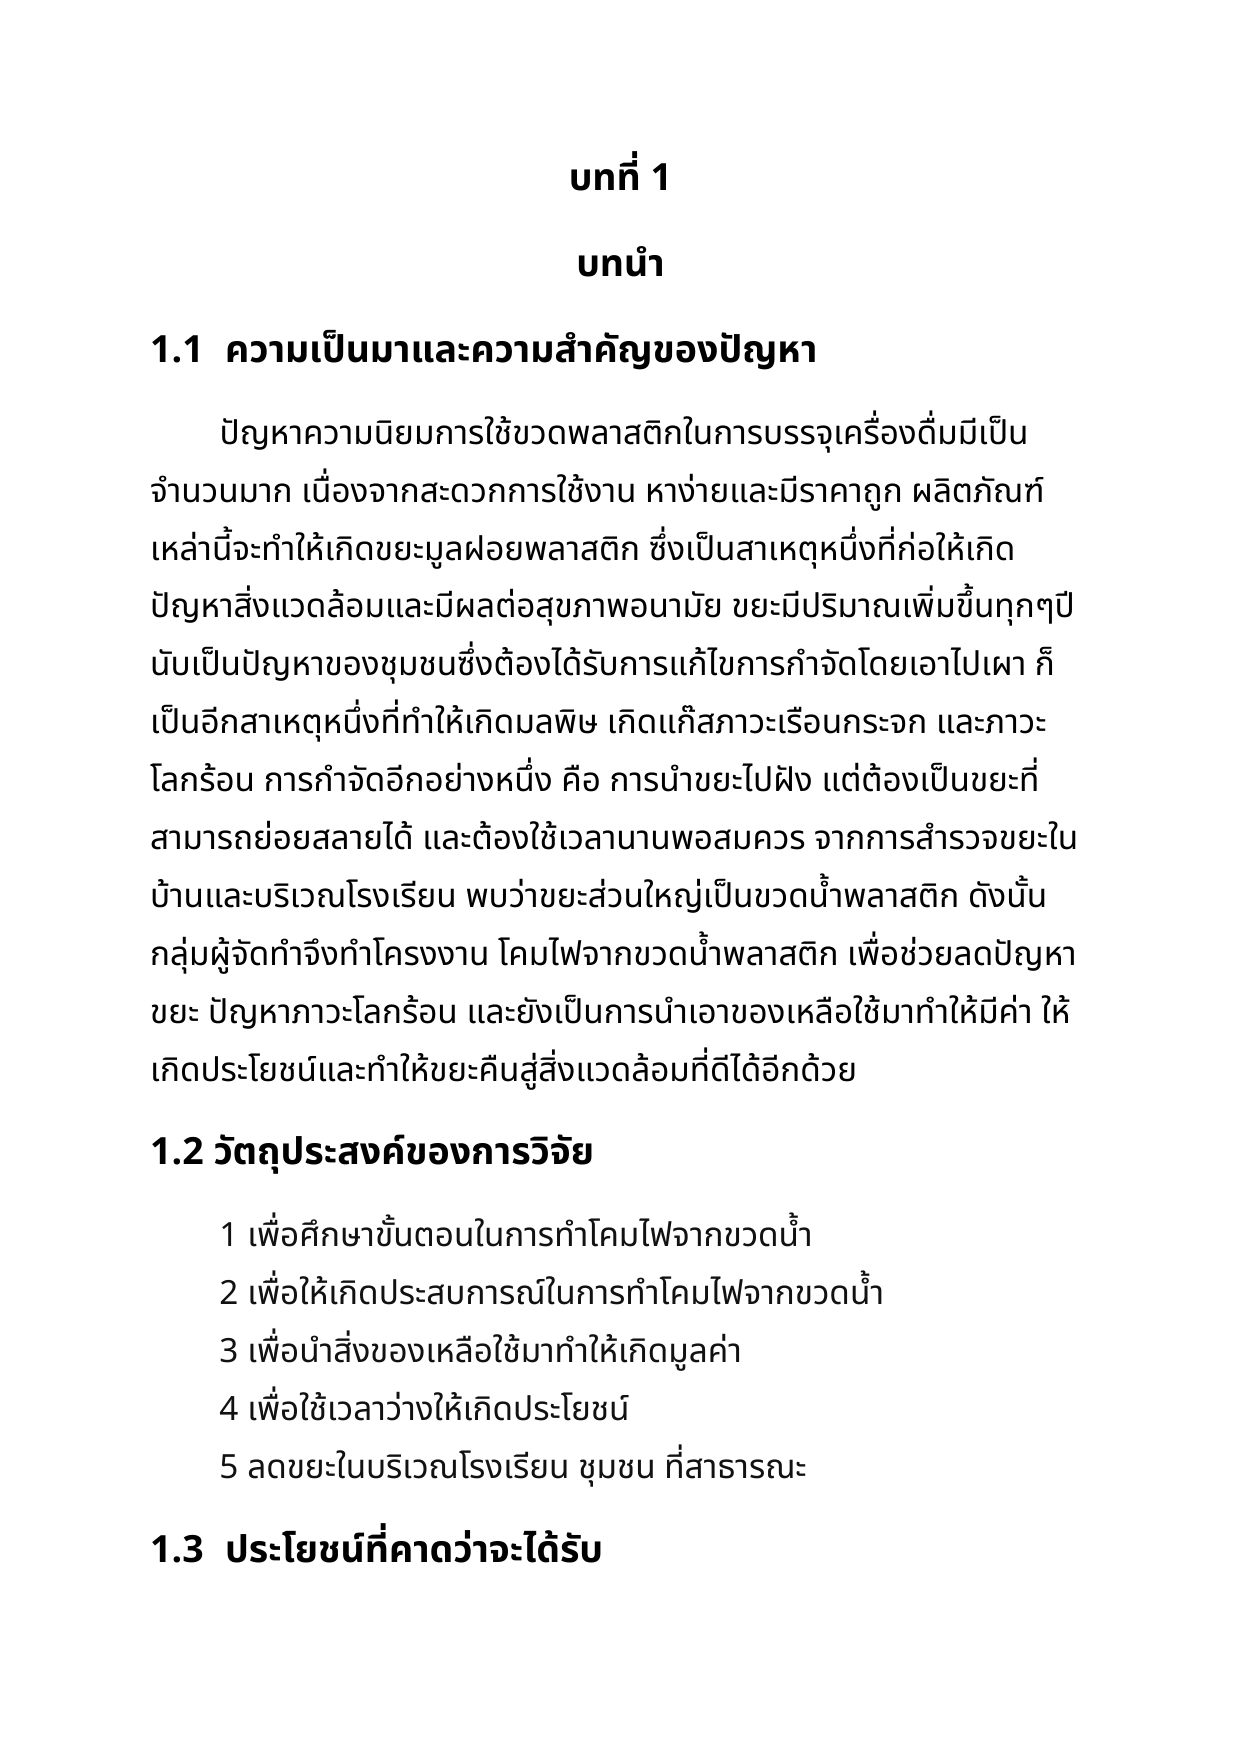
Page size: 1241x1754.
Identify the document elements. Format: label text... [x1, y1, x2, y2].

text ปัญหาความนิยมการใช้ขวดพลาสติกในการบรรจุเครื่องดื่มมีเป็นจำนวนมาก เนื่องจากสะดวกการใช้งาน หาง่ายและมีราคาถูก ผลิตภัณฑ์เหล่านี้จะทำให้เกิดขยะมูลฝอยพลาสติก ซึ่งเป็นสาเหตุหนึ่งที่ก่อให้เกิดปัญหาสิ่งแวดล้อมและมีผลต่อสุขภาพอนามัย ขยะมีปริมาณเพิ่มขึ้นทุกๆปี นับเป็นปัญหาของชุมชนซึ่งต้องได้รับการแก้ไขการกำจัดโดยเอาไปเผา ก็เป็นอีกสาเหตุหนึ่งที่ทำให้เกิดมลพิษ เกิดแก๊สภาวะเรือนกระจก และภาวะโลกร้อน การกำจัดอีกอย่างหนึ่ง คือ การนำขยะไปฝัง แต่ต้องเป็นขยะที่สามารถย่อยสลายได้ และต้องใช้เวลานานพอสมควร จากการสำรวจขยะในบ้านและบริเวณโรงเรียน พบว่าขยะส่วนใหญ่เป็นขวดน้ำพลาสติก ดังนั้น กลุ่มผู้จัดทำจึงทำโครงงาน โคมไฟจากขวดน้ำพลาสติก เพื่อช่วยลดปัญหาขยะ ปัญหาภาวะโลกร้อน และยังเป็นการนำเอาของเหลือใช้มาทำให้มีค่า ให้เกิดประโยชน์และทำให้ขยะคืนสู่สิ่งแวดล้อมที่ดีได้อีกด้วย [150, 409, 1090, 1096]
list ประโยชน์ที่คาดว่าจะได้รับ [150, 1522, 1090, 1579]
list ความเป็นมาและความสำคัญของปัญหา [150, 322, 1090, 379]
text บทที่ 1 [150, 150, 1090, 207]
text 1.2 วัตถุประสงค์ของการวิจัย [150, 1124, 1090, 1181]
text 1 เพื่อศึกษาขั้นตอนในการทำโคมไฟจากขวดน้ำ 2 เพื่อให้เกิดประสบการณ์ในการทำโคมไฟจากขวดน้ำ 3 เพื่อนำสิ่งของเหลือใช้มาทำให้เกิดมูลค่า 4 เพื่อใช้เวลาว่างให้เกิดประโยชน์ 5 ลดขยะในบริเวณโรงเรียน ชุมชน ที่สาธารณะ [150, 1211, 1090, 1494]
text บทนำ [150, 236, 1090, 293]
